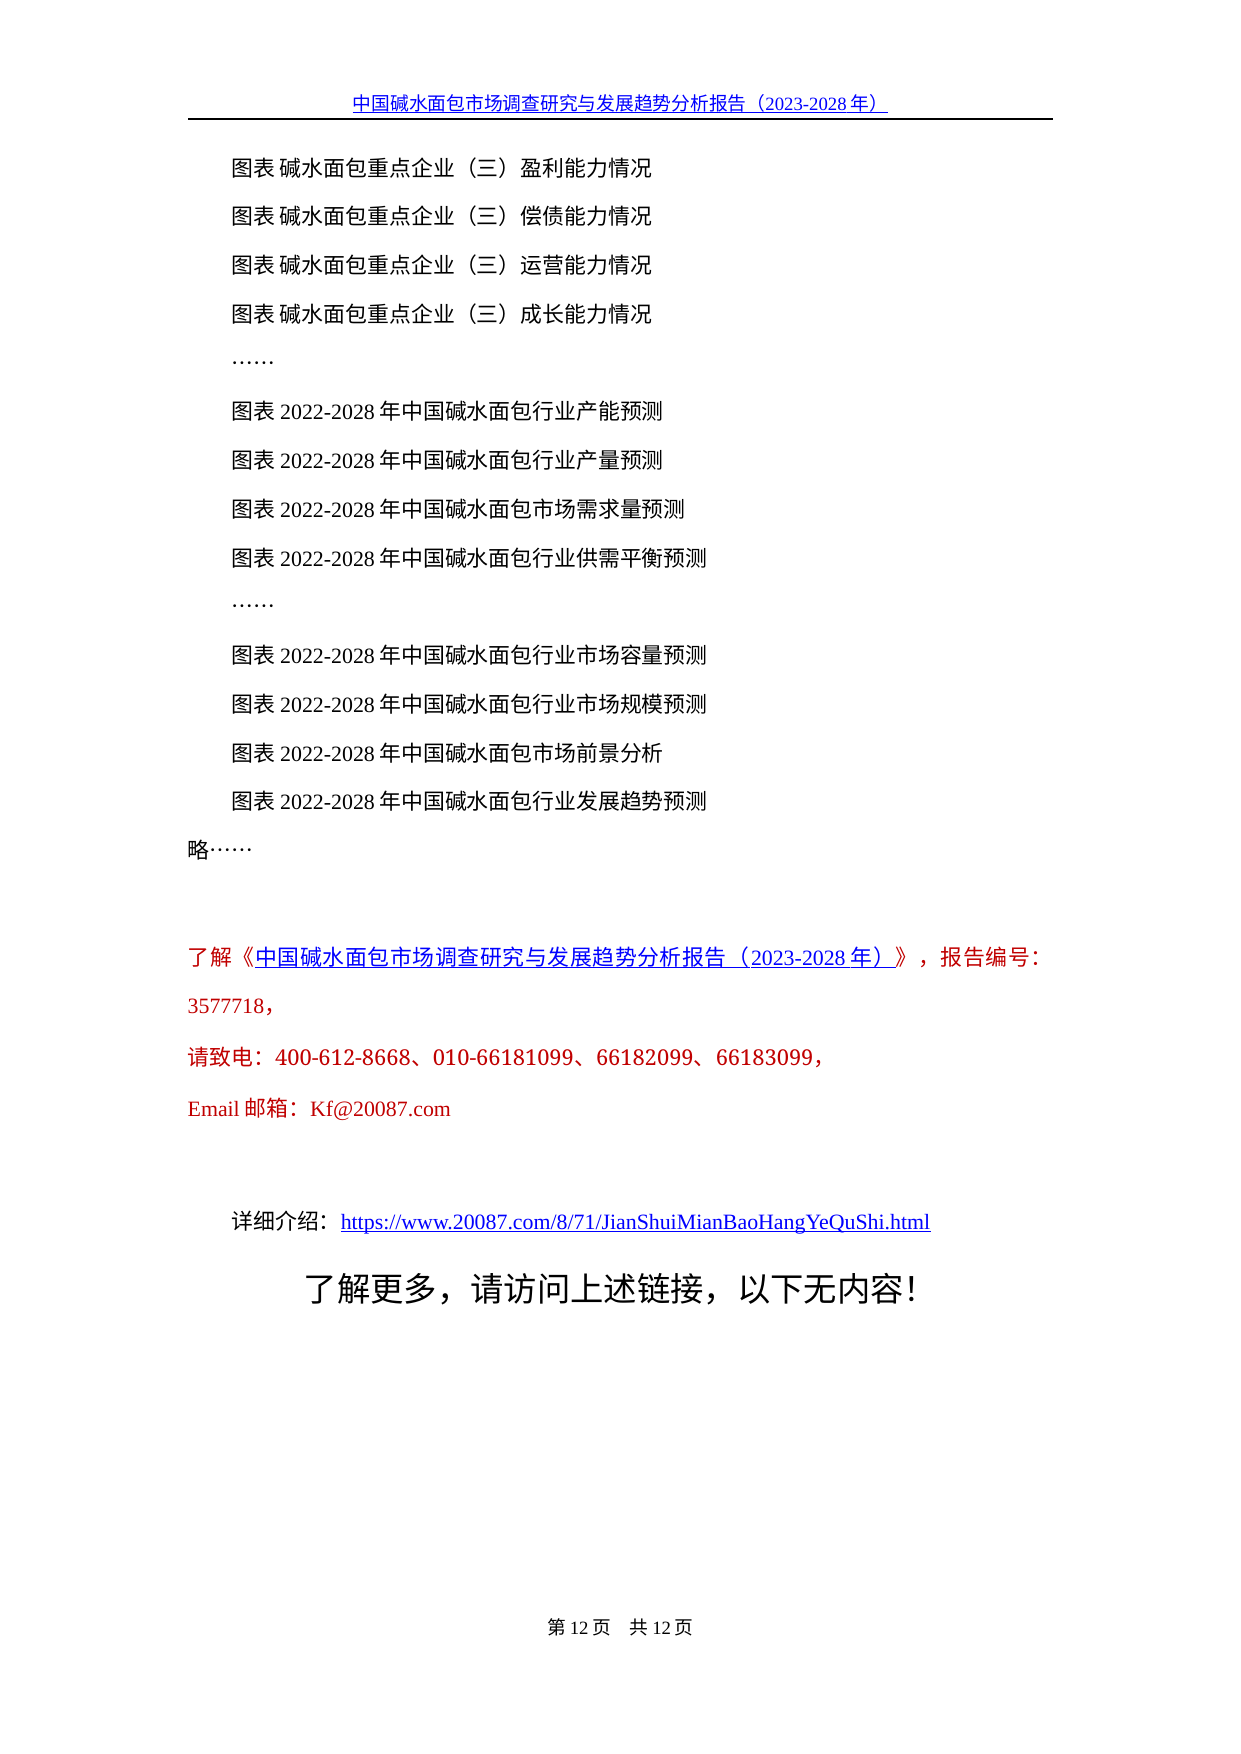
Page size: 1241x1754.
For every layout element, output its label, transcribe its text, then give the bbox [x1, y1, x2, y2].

title 了解更多，请访问上述链接，以下无内容！ [187, 1254, 1053, 1319]
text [187, 150, 1053, 865]
text Email邮箱：Kf@20087.com [187, 1091, 1053, 1123]
text 了解《中国碱水面包市场调查研究与发展趋势分析报告（2023-2028年）》，报告编号：3577718， [187, 939, 1053, 1020]
text 请致电：400-612-8668、010-66181099、66182099、66183099， [187, 1039, 1053, 1072]
text 详细介绍：https://www.20087.com/8/71/JianShuiMianBaoHangYeQuShi.html [187, 1204, 1053, 1236]
